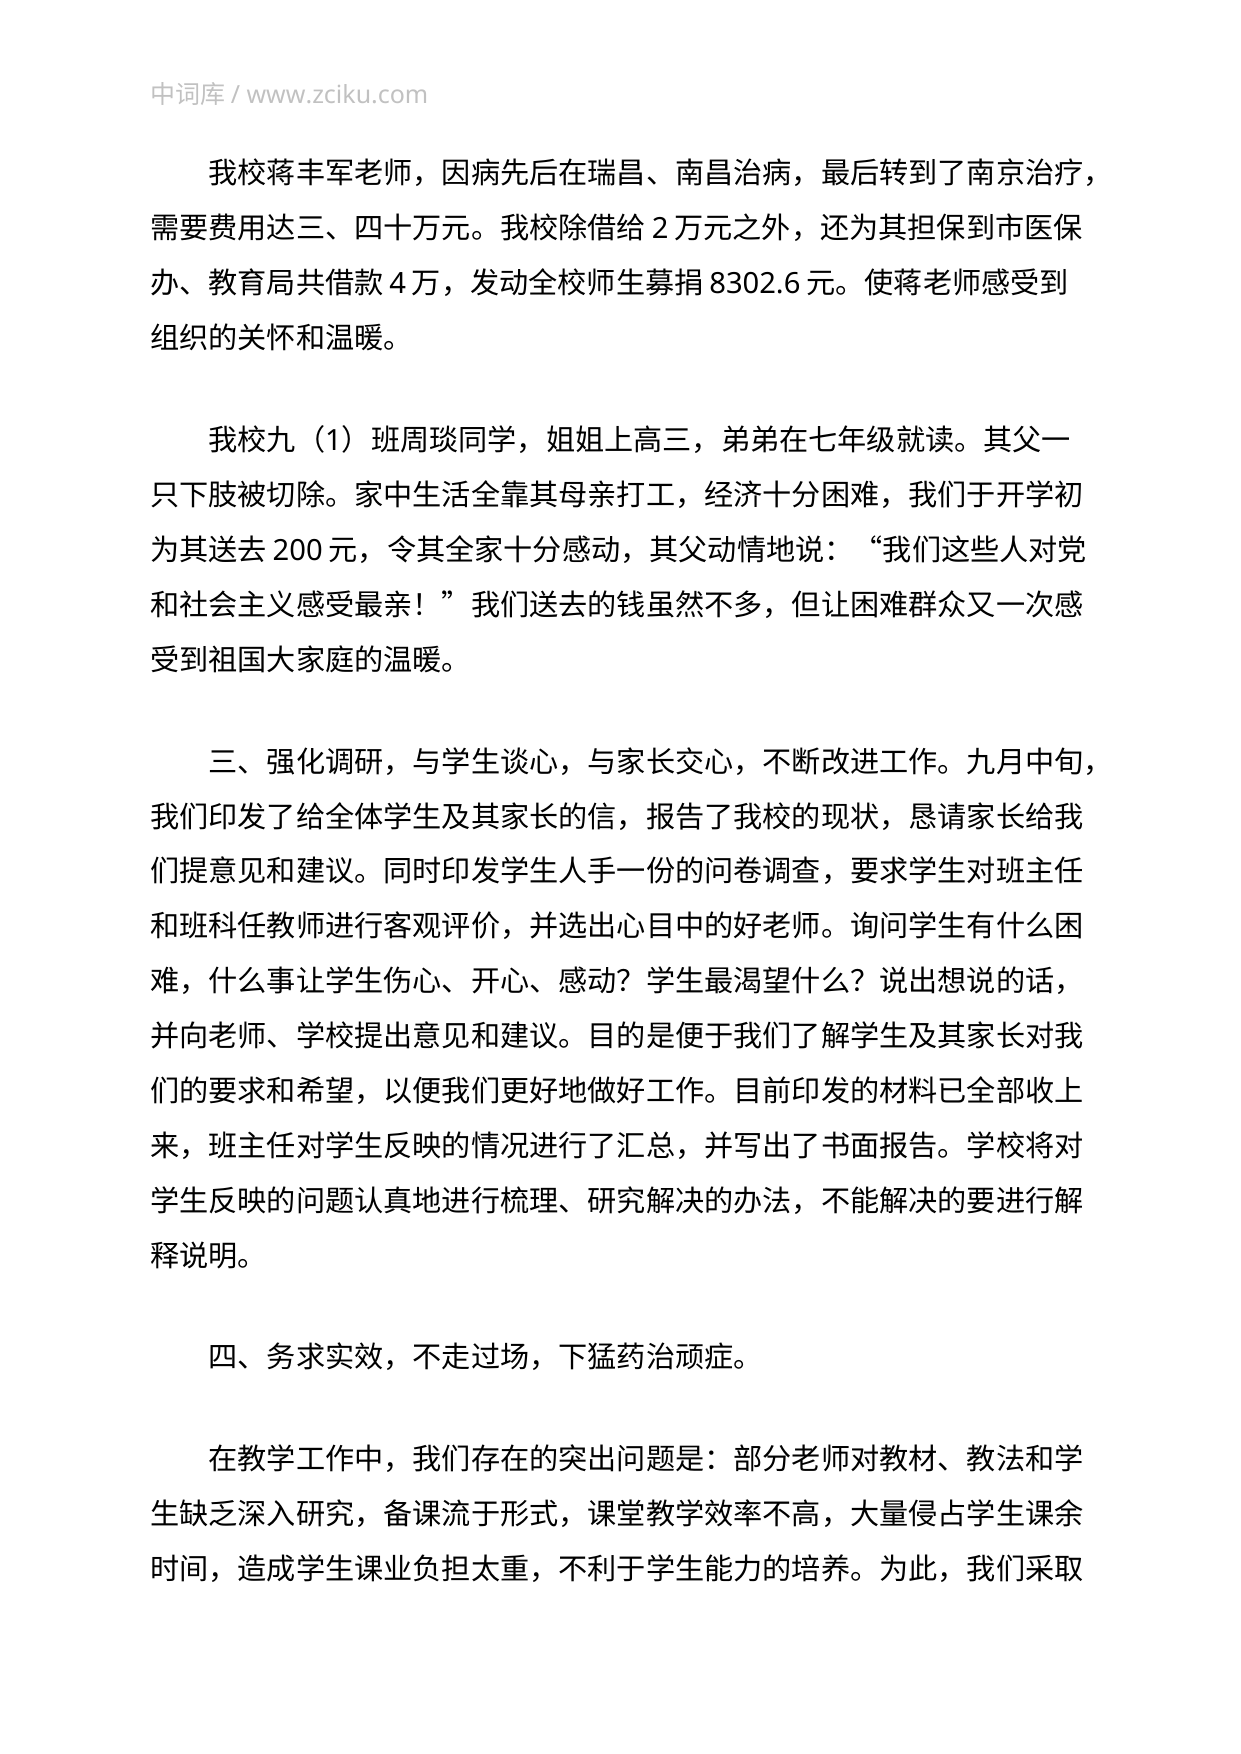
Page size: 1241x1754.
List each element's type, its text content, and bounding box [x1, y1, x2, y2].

text 四、务求实效，不走过场，下猛药治顽症。 [150, 1334, 1090, 1376]
text 三、强化调研，与学生谈心，与家长交心，不断改进工作。九月中旬，我们印发了给全体学生及其家长的信，报告了我校的现状，恳请家长给我们提意见和建议。同时印发学生人手一份的问卷调查，要求学生对班主任和班科任教师进行客观评价，并选出心目中的好老师。询问学生有什么困难，什么事让学生伤心、开心、感动？学生最渴望什么？说出想说的话，并向老师、学校提出意见和建议。目的是便于我们了解学生及其家长对我们的要求和希望，以便我们更好地做好工作。目前印发的材料已全部收上来，班主任对学生反映的情况进行了汇总，并写出了书面报告。学校将对学生反映的问题认真地进行梳理、研究解决的办法，不能解决的要进行解释说明。 [150, 738, 1090, 1274]
text 我校蒋丰军老师，因病先后在瑞昌、南昌治病，最后转到了南京治疗，需要费用达三、四十万元。我校除借给2万元之外，还为其担保到市医保办、教育局共借款4万，发动全校师生募捐8302.6元。使蒋老师感受到组织的关怀和温暖。 [150, 150, 1090, 357]
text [150, 1436, 1090, 1588]
text 我校九（1）班周琰同学，姐姐上高三，弟弟在七年级就读。其父一只下肢被切除。家中生活全靠其母亲打工，经济十分困难，我们于开学初为其送去200元，令其全家十分感动，其父动情地说：“我们这些人对党和社会主义感受最亲！”我们送去的钱虽然不多，但让困难群众又一次感受到祖国大家庭的温暖。 [150, 417, 1090, 679]
